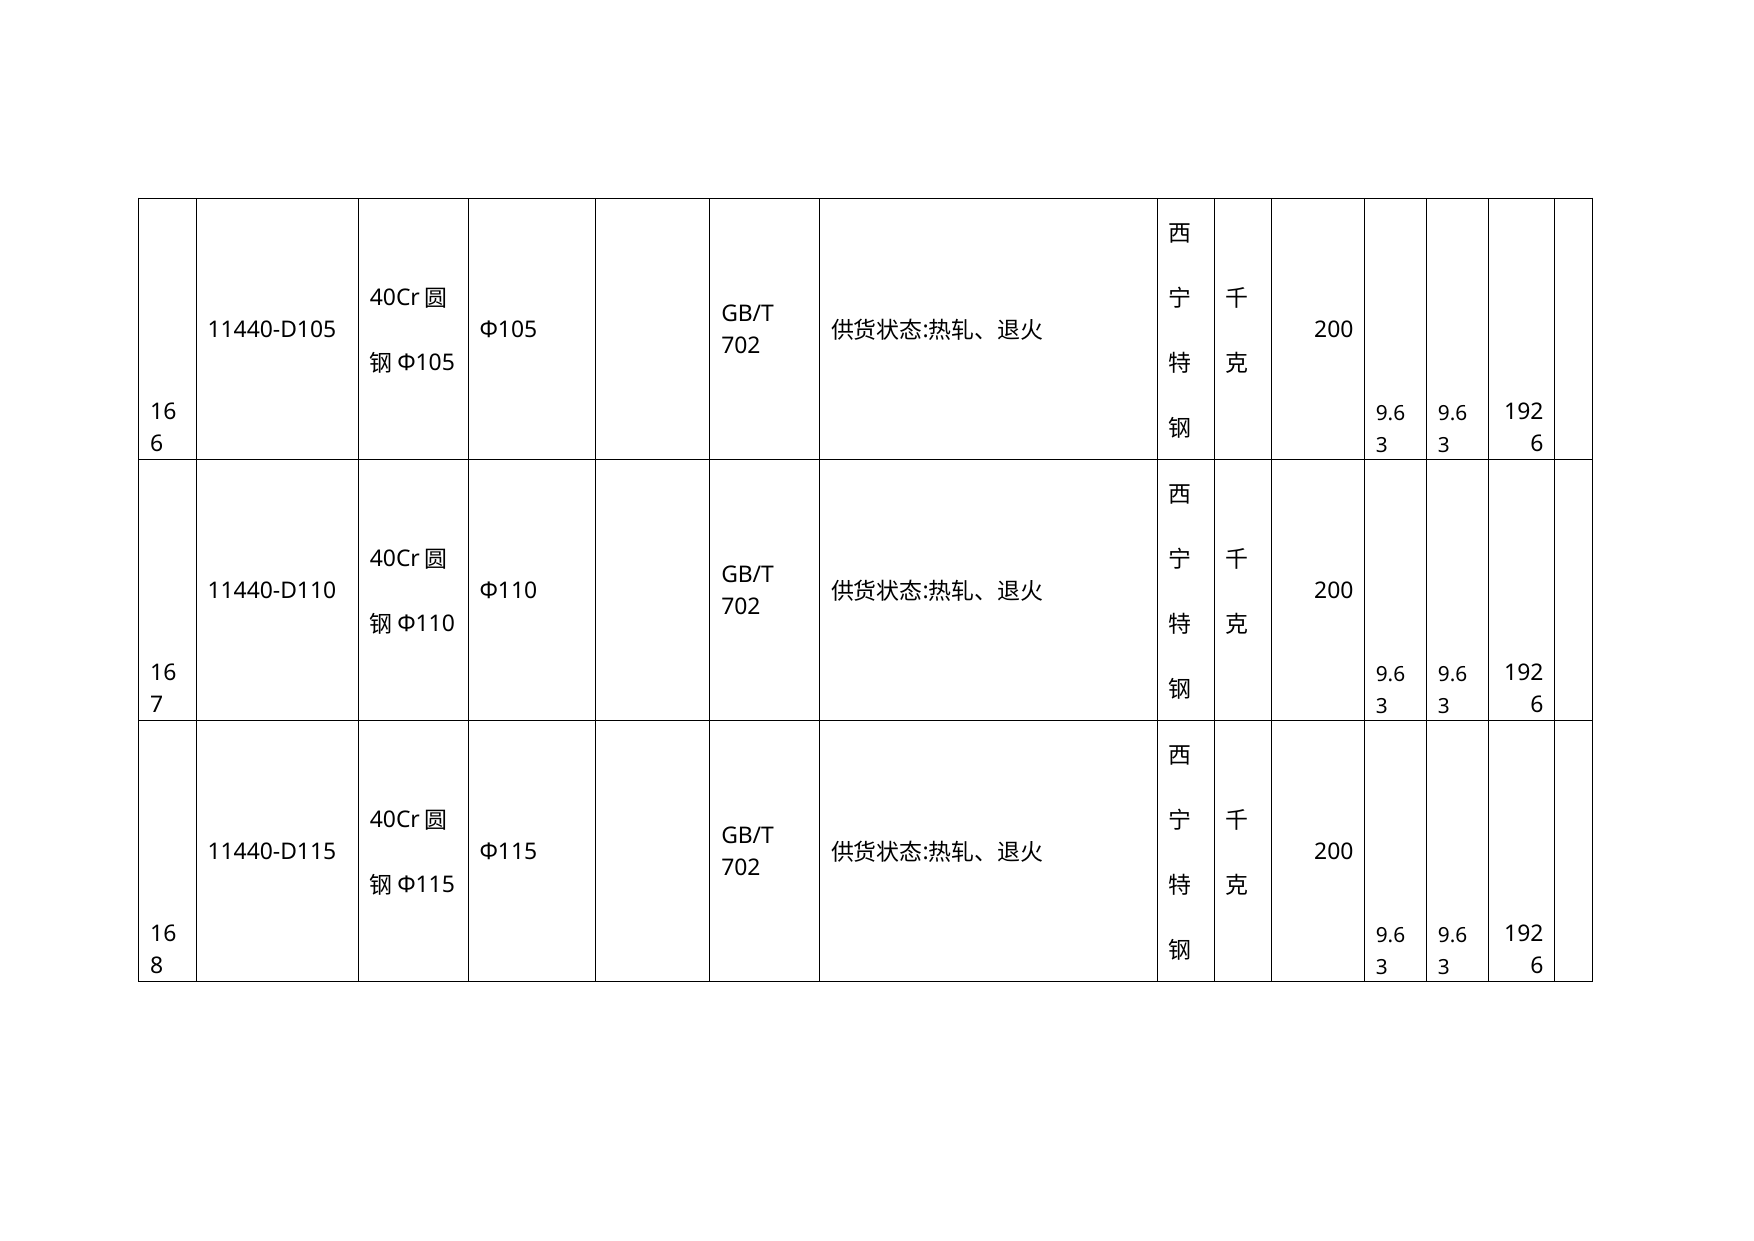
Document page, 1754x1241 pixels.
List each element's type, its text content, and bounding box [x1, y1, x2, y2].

table_cell [1555, 199, 1592, 459]
table_cell GB/T 702 [710, 460, 819, 720]
table_cell 千克 [1215, 460, 1271, 720]
table_cell [1555, 721, 1592, 981]
table_cell 1926 [1489, 199, 1554, 459]
table_cell 200 [1272, 460, 1364, 720]
table_cell 11440-D110 [197, 460, 358, 720]
table_cell 9.63 [1427, 721, 1488, 981]
table_cell 200 [1272, 721, 1364, 981]
table_cell [596, 460, 709, 720]
table_cell 40Cr圆钢Φ110 [359, 460, 468, 720]
table_cell GB/T 702 [710, 721, 819, 981]
table_cell 9.63 [1427, 460, 1488, 720]
table_cell 11440-D115 [197, 721, 358, 981]
table_cell 9.63 [1365, 199, 1426, 459]
table_cell 9.63 [1365, 460, 1426, 720]
table_cell 千克 [1215, 199, 1271, 459]
table_cell 9.63 [1427, 199, 1488, 459]
table_cell 1926 [1489, 460, 1554, 720]
table_cell 168 [139, 721, 196, 981]
table_cell Ф110 [469, 460, 595, 720]
table_cell 西宁特钢 [1158, 199, 1214, 459]
table_cell 千克 [1215, 721, 1271, 981]
table_cell 供货状态:热轧、退火 [820, 460, 1157, 720]
table_cell GB/T 702 [710, 199, 819, 459]
table_cell 1926 [1489, 721, 1554, 981]
table_cell 40Cr圆钢Φ105 [359, 199, 468, 459]
table_cell 200 [1272, 199, 1364, 459]
table_cell [596, 721, 709, 981]
table_cell 西宁特钢 [1158, 460, 1214, 720]
table_cell 11440-D105 [197, 199, 358, 459]
table_cell 西宁特钢 [1158, 721, 1214, 981]
table_cell Ф115 [469, 721, 595, 981]
table_cell [1555, 460, 1592, 720]
table_cell 166 [139, 199, 196, 459]
table_cell 供货状态:热轧、退火 [820, 721, 1157, 981]
table_cell 40Cr圆钢Φ115 [359, 721, 468, 981]
table_cell [596, 199, 709, 459]
table_cell Ф105 [469, 199, 595, 459]
table_cell 9.63 [1365, 721, 1426, 981]
table_cell 167 [139, 460, 196, 720]
table_cell 供货状态:热轧、退火 [820, 199, 1157, 459]
